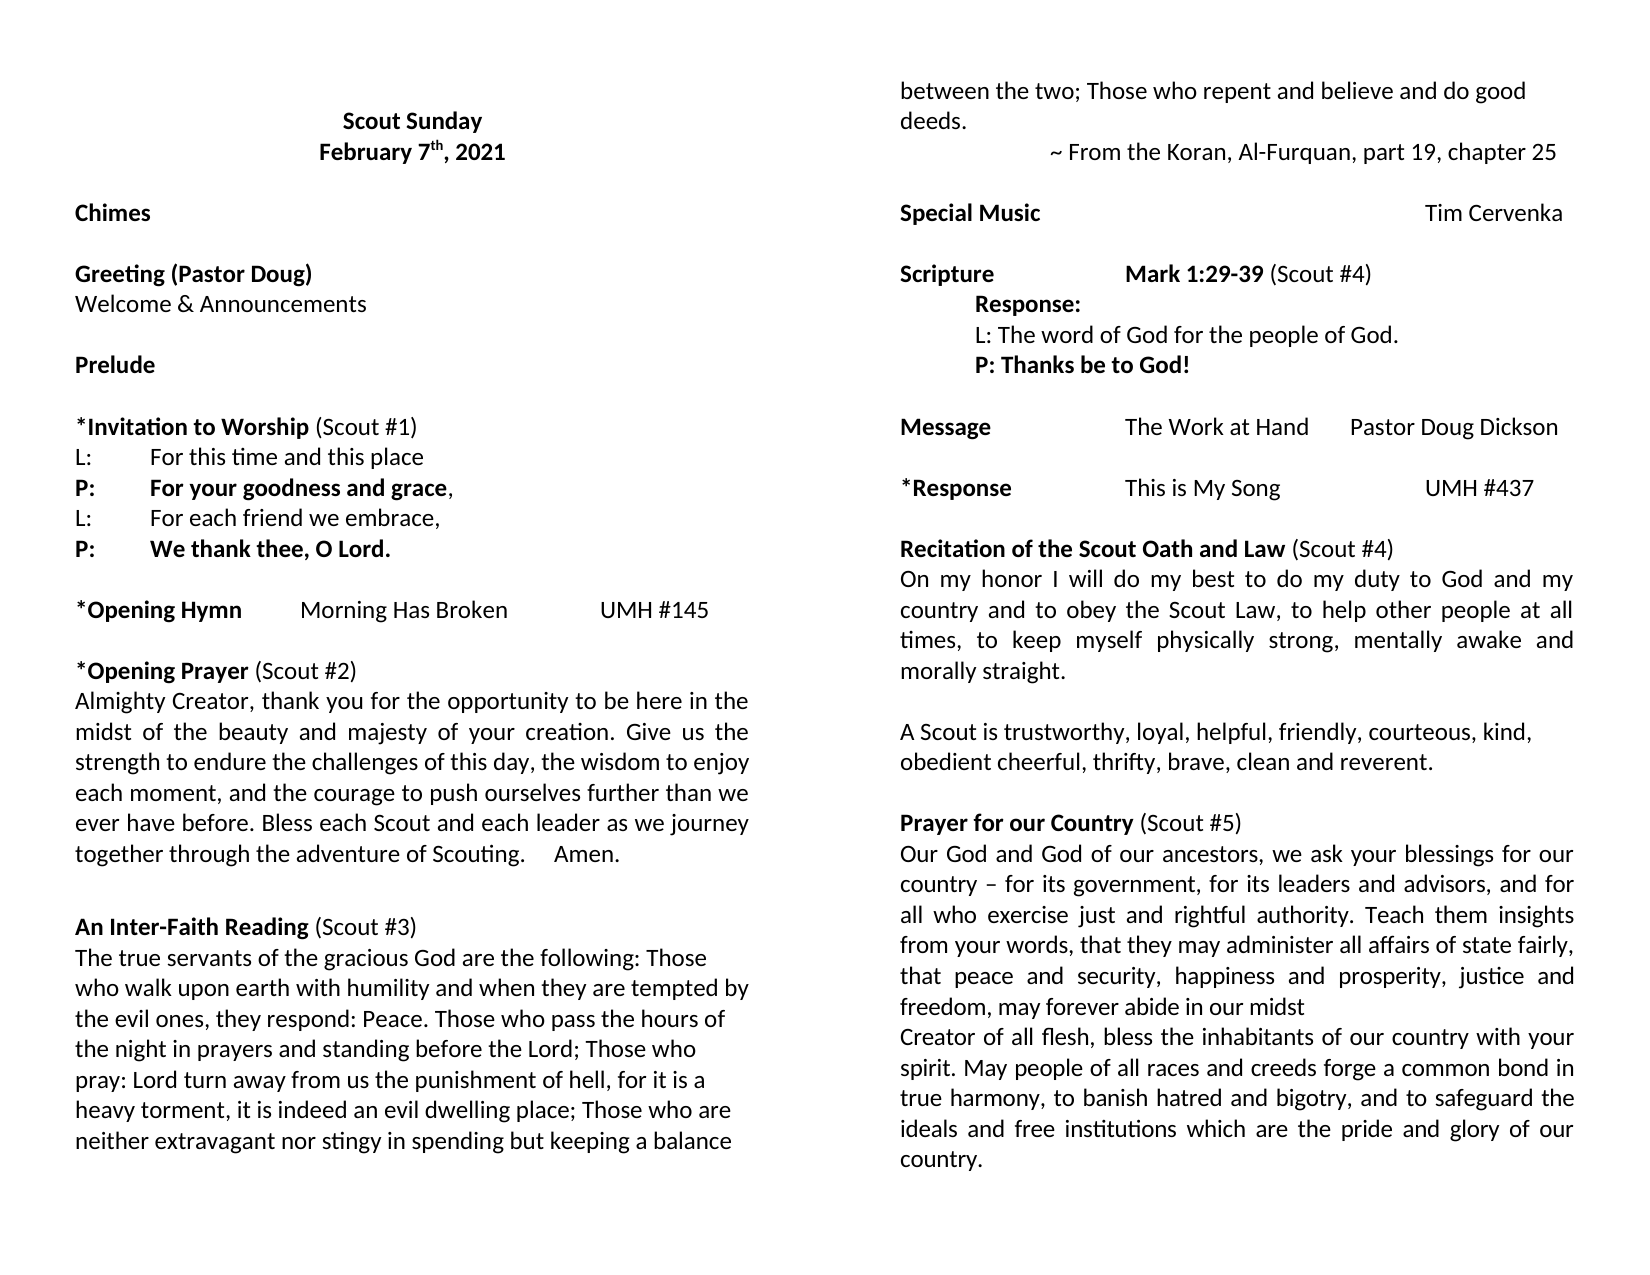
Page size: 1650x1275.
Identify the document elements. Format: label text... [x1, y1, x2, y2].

text L: The word of God for the people of God. [900, 319, 1575, 350]
text *Opening Hymn Morning Has Broken UMH #145 [75, 594, 750, 624]
text *Invitation to Worship (Scout #1) [75, 411, 750, 441]
text Chimes [75, 197, 750, 228]
text On my honor I will do my best to do my duty to God and my country and to obey the Scout Law, to help other people at all times, to keep myself physically strong, mentally awake and morally straight. [900, 563, 1575, 685]
text Special Music Tim Cervenka [900, 197, 1575, 228]
text Greeting (Pastor Doug) [75, 258, 750, 289]
text Prelude [75, 350, 750, 380]
text Message The Work at Hand Pastor Doug Dickson [900, 411, 1575, 441]
text A Scout is trustworthy, loyal, helpful, friendly, courteous, kind, obedient cheerful, thrifty, brave, clean and reverent. [900, 716, 1575, 777]
text Creator of all flesh, bless the inhabitants of our country with your spirit. May people of all races and creeds forge a common bond in true harmony, to banish hatred and bigotry, and to safeguard the ideals and free institutions which are the pride and glory of our country. [900, 1021, 1575, 1174]
text L: For each friend we embrace, [75, 502, 750, 533]
text *Response This is My Song UMH #437 [900, 472, 1575, 502]
text P: We thank thee, O Lord. [75, 533, 750, 563]
text An Inter-Faith Reading (Scout #3) [75, 912, 750, 942]
text Response: [900, 289, 1575, 319]
text Welcome & Announcements [75, 289, 750, 319]
text The true servants of the gracious God are the following: Those who walk upon earth with humility and when they are tempted by the evil ones, they respond: Peace. Those who pass the hours of the night in prayers and standing before the Lord; Those who pray: Lord turn away from us the punishment of hell, for it is a heavy torment, it is indeed an evil dwelling place; Those who are neither extravagant nor stingy in spending but keeping a balance between the two; Those who repent and believe and do good deeds. [900, 75, 1575, 136]
text P: For your goodness and grace, [75, 472, 750, 502]
text L: For this time and this place [75, 441, 750, 472]
text P: Thanks be to God! [900, 350, 1575, 380]
text Scripture Mark 1:29-39 (Scout #4) [900, 258, 1575, 289]
text ~ From the Koran, Al-Furquan, part 19, chapter 25 [900, 136, 1575, 167]
text The true servants of the gracious God are the following: Those who walk upon earth with humility and when they are tempted by the evil ones, they respond: Peace. Those who pass the hours of the night in prayers and standing before the Lord; Those who pray: Lord turn away from us the punishment of hell, for it is a heavy torment, it is indeed an evil dwelling place; Those who are neither extravagant nor stingy in spending but keeping a balance between the two; Those who repent and believe and do good deeds. [75, 942, 750, 1156]
text *Opening Prayer (Scout #2) [75, 655, 750, 685]
text Prayer for our Country (Scout #5) [900, 807, 1575, 838]
text Recitation of the Scout Oath and Law (Scout #4) [900, 533, 1575, 563]
text Scout Sunday [75, 106, 750, 136]
text Our God and God of our ancestors, we ask your blessings for our country – for its government, for its leaders and advisors, and for all who exercise just and rightful authority. Teach them insights from your words, that they may administer all affairs of state fairly, that peace and security, happiness and prosperity, justice and freedom, may forever abide in our midst [900, 838, 1575, 1021]
text Almighty Creator, thank you for the opportunity to be here in the midst of the beauty and majesty of your creation. Give us the strength to endure the challenges of this day, the wisdom to enjoy each moment, and the courage to push ourselves further than we ever have before. Bless each Scout and each leader as we journey together through the adventure of Scouting. Amen. [75, 685, 750, 868]
text February 7th, 2021 [75, 136, 750, 167]
